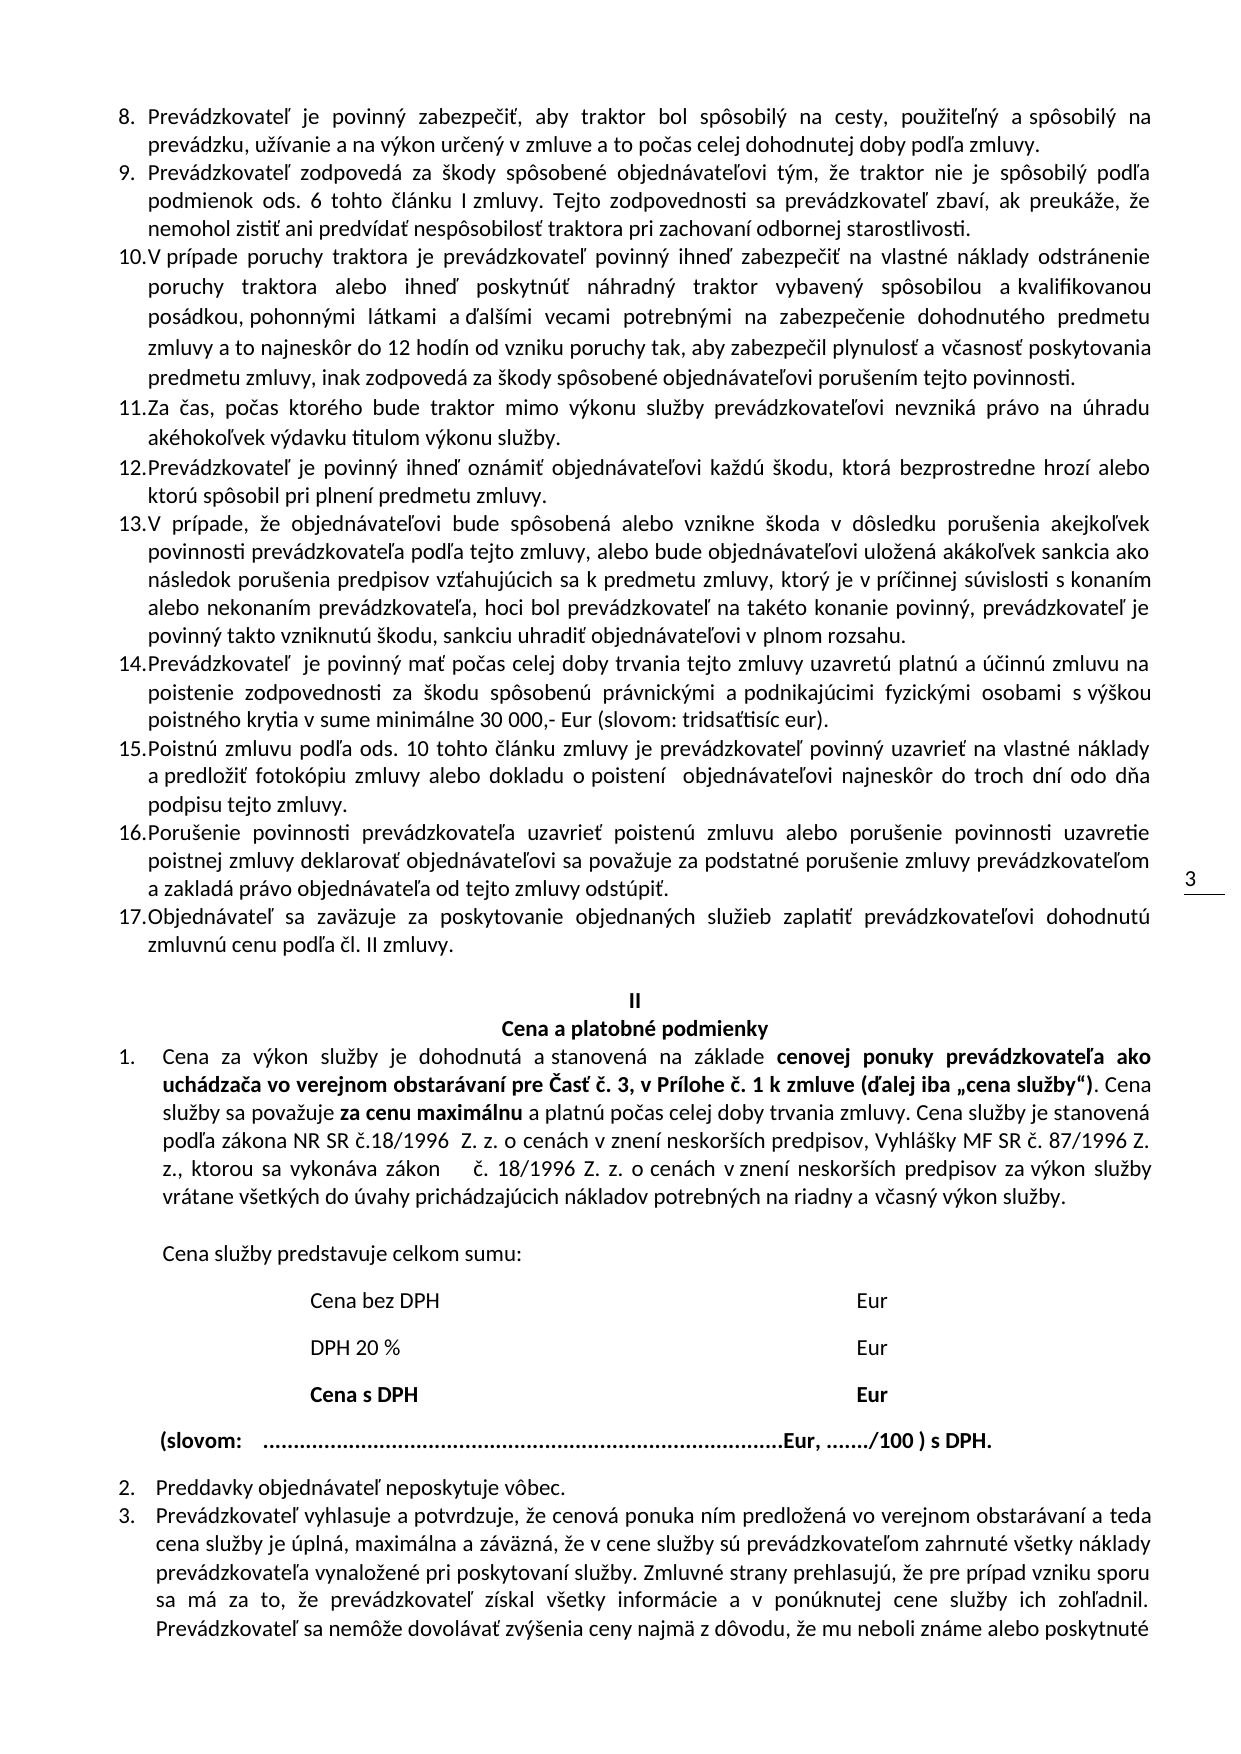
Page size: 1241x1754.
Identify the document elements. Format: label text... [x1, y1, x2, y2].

list V prípade, že objednávateľovi bude spôsobená alebo vznikne škoda v dôsledku porušenia akejkoľvek povinnosti prevádzkovateľa podľa tejto zmluvy, alebo bude objednávateľovi uložená akákoľvek sankcia ako následok porušenia predpisov vzťahujúcich sa k predmetu zmluvy, ktorý je v príčinnej súvislosti s konaním alebo nekonaním prevádzkovateľa, hoci bol prevádzkovateľ na takéto konanie povinný, prevádzkovateľ je povinný takto vzniknutú škodu, sankciu uhradiť objednávateľovi v plnom rozsahu. [118, 509, 1152, 649]
list Prevádzkovateľ je povinný zabezpečiť, aby traktor bol spôsobilý na cesty, použiteľný a spôsobilý na prevádzku, užívanie a na výkon určený v zmluve a to počas celej dohodnutej doby podľa zmluvy. [118, 102, 1152, 158]
list Poistnú zmluvu podľa ods. 10 tohto článku zmluvy je prevádzkovateľ povinný uzavrieť na vlastné náklady a predložiť fotokópiu zmluvy alebo dokladu o poistení objednávateľovi najneskôr do troch dní odo dňa podpisu tejto zmluvy. [118, 734, 1152, 818]
text (slovom: .....................................................................................Eur, ......./100 ) s DPH. [118, 1427, 1152, 1455]
list Objednávateľ sa zaväzuje za poskytovanie objednaných služieb zaplatiť prevádzkovateľovi dohodnutú zmluvnú cenu podľa čl. II zmluvy. [118, 902, 1152, 958]
text Cena bez DPH Eur [118, 1286, 1152, 1314]
list V prípade poruchy traktora je prevádzkovateľ povinný ihneď zabezpečiť na vlastné náklady odstránenie poruchy traktora alebo ihneď poskytnúť náhradný traktor vybavený spôsobilou a kvalifikovanou posádkou, pohonnými látkami a ďalšími vecami potrebnými na zabezpečenie dohodnutého predmetu zmluvy a to najneskôr do 12 hodín od vzniku poruchy tak, aby zabezpečil plynulosť a včasnosť poskytovania predmetu zmluvy, inak zodpovedá za škody spôsobené objednávateľovi porušením tejto povinnosti. [118, 242, 1152, 391]
text II [118, 986, 1152, 1014]
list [118, 1502, 1152, 1642]
list Porušenie povinnosti prevádzkovateľa uzavrieť poistenú zmluvu alebo porušenie povinnosti uzavretie poistnej zmluvy deklarovať objednávateľovi sa považuje za podstatné porušenie zmluvy prevádzkovateľom a zakladá právo objednávateľa od tejto zmluvy odstúpiť. [118, 818, 1152, 902]
list Prevádzkovateľ je povinný mať počas celej doby trvania tejto zmluvy uzavretú platnú a účinnú zmluvu na poistenie zodpovednosti za škodu spôsobenú právnickými a podnikajúcimi fyzickými osobami s výškou poistného krytia v sume minimálne 30 000,- Eur (slovom: tridsaťtisíc eur). [118, 649, 1152, 734]
list Preddavky objednávateľ neposkytuje vôbec. [118, 1473, 1152, 1502]
list Prevádzkovateľ zodpovedá za škody spôsobené objednávateľovi tým, že traktor nie je spôsobilý podľa podmienok ods. 6 tohto článku I zmluvy. Tejto zodpovednosti sa prevádzkovateľ zbaví, ak preukáže, že nemohol zistiť ani predvídať nespôsobilosť traktora pri zachovaní odbornej starostlivosti. [118, 158, 1152, 242]
text Cena s DPH Eur [118, 1380, 1152, 1408]
text DPH 20 % Eur [118, 1333, 1152, 1361]
list Cena za výkon služby je dohodnutá a stanovená na základe cenovej ponuky prevádzkovateľa ako uchádzača vo verejnom obstarávaní pre Časť č. 3, v Prílohe č. 1 k zmluve (ďalej iba „cena služby“). Cena služby sa považuje za cenu maximálnu a platnú počas celej doby trvania zmluvy. Cena služby je stanovená podľa zákona NR SR č.18/1996 Z. z. o cenách v znení neskorších predpisov, Vyhlášky MF SR č. 87/1996 Z. z., ktorou sa vykonáva zákon č. 18/1996 Z. z. o cenách v znení neskorších predpisov za výkon služby vrátane všetkých do úvahy prichádzajúcich nákladov potrebných na riadny a včasný výkon služby. [118, 1042, 1152, 1210]
list Za čas, počas ktorého bude traktor mimo výkonu služby prevádzkovateľovi nevzniká právo na úhradu akéhokoľvek výdavku titulom výkonu služby. [118, 393, 1152, 451]
list Prevádzkovateľ je povinný ihneď oznámiť objednávateľovi každú škodu, ktorá bezprostredne hrozí alebo ktorú spôsobil pri plnení predmetu zmluvy. [118, 453, 1152, 509]
text Cena služby predstavuje celkom sumu: [118, 1239, 1152, 1267]
text Cena a platobné podmienky [118, 1014, 1152, 1042]
